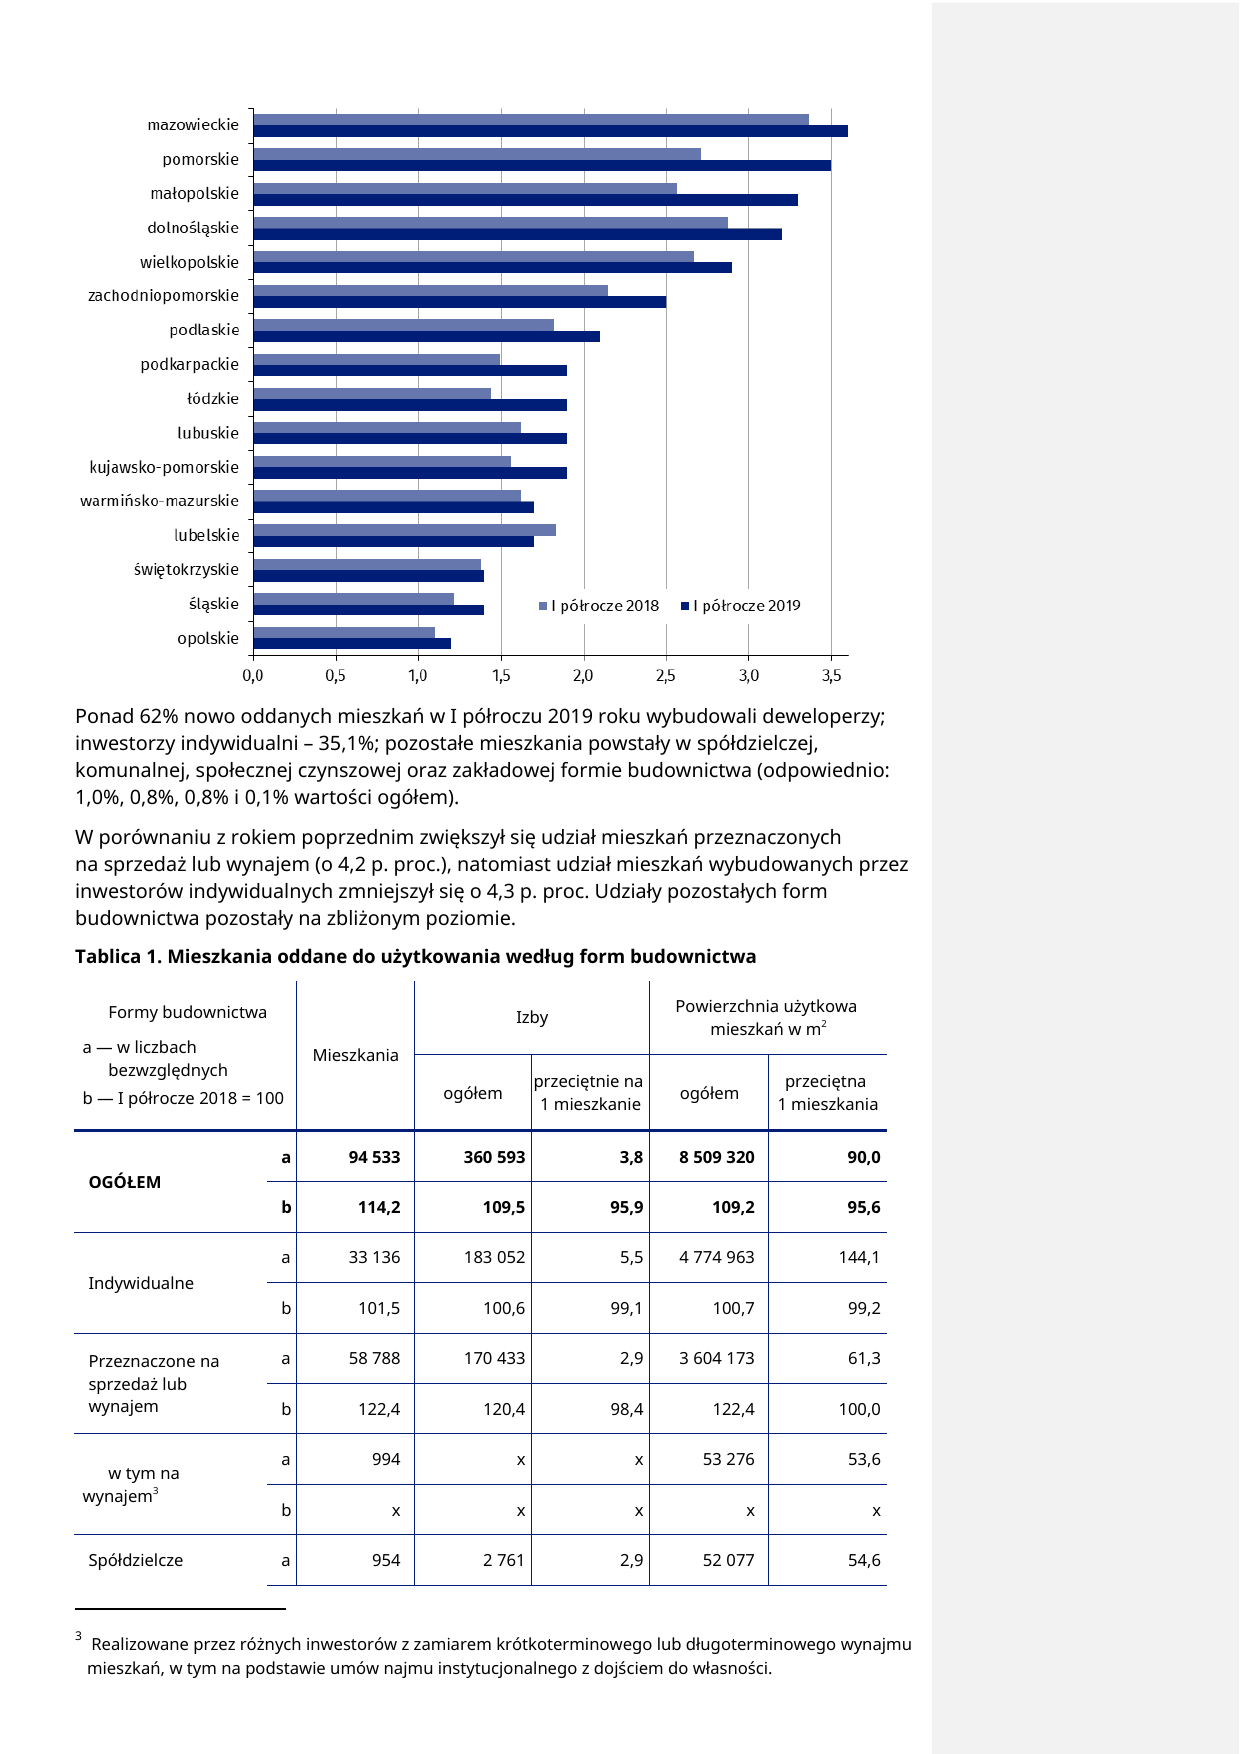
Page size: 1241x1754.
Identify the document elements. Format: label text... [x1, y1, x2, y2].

table_cell b [267, 1283, 296, 1332]
table_cell 100,7 [650, 1283, 768, 1332]
table_cell a [267, 1132, 296, 1181]
table_header Izby [415, 981, 649, 1053]
table_cell 2,9 [532, 1535, 649, 1584]
table_cell przeciętna 1 mieszkania [769, 1055, 887, 1129]
table_cell 360 593 [415, 1132, 531, 1181]
table_cell a [267, 1535, 296, 1584]
table_cell w tym na wynajem [74, 1434, 267, 1534]
table_cell 3,8 [532, 1132, 649, 1181]
table_cell 5,5 [532, 1233, 649, 1282]
table_cell 170 433 [415, 1334, 531, 1383]
table_cell 122,4 [297, 1384, 414, 1433]
text W porównaniu z rokiem poprzednim zwiększył się udział mieszkań przeznaczonych na sprzedaż lub wynajem (o 4,2 p. proc.), natomiast udział mieszkań wybudowanych przez inwestorów indywidualnych zmniejszył się o 4,3 p. proc. Udziały pozostałych form budownictwa pozostały na zbliżonym poziomie. [75, 823, 915, 931]
table_cell 2 761 [415, 1535, 531, 1584]
table_cell 8 509 320 [650, 1132, 768, 1181]
table_cell 109,2 [650, 1182, 768, 1232]
table_cell b [267, 1384, 296, 1433]
table_cell x [769, 1485, 887, 1534]
table_cell 95,6 [769, 1182, 887, 1232]
picture [75, 103, 870, 691]
table_header Powierzchnia użytkowa mieszkań w m2 [650, 981, 887, 1053]
table_cell 122,4 [650, 1384, 768, 1433]
text Ponad 62% nowo oddanych mieszkań w I półroczu 2019 roku wybudowali deweloperzy; inwestorzy indywidualni – 35,1%; pozostałe mieszkania powstały w spółdzielczej, komunalnej, społecznej czynszowej oraz zakładowej formie budownictwa (odpowiednio: 1,0%, 0,8%, 0,8% i 0,1% wartości ogółem). [75, 703, 915, 811]
table_cell x [297, 1485, 414, 1534]
table_cell x [650, 1485, 768, 1534]
table_cell 183 052 [415, 1233, 531, 1282]
table_cell 58 788 [297, 1334, 414, 1383]
table_cell 54,6 [769, 1535, 887, 1584]
text Tablica 1. Mieszkania oddane do użytkowania według form budownictwa [75, 943, 915, 969]
table_cell 53 276 [650, 1434, 768, 1484]
table_cell b [267, 1182, 296, 1232]
table_cell 94 533 [297, 1132, 414, 1181]
table_cell Przeznaczone na sprzedaż lub wynajem [74, 1334, 267, 1433]
table_cell ogółem [415, 1055, 531, 1129]
table_cell 144,1 [769, 1233, 887, 1282]
table_cell 95,9 [532, 1182, 649, 1232]
table_cell 98,4 [532, 1384, 649, 1433]
table_cell 61,3 [769, 1334, 887, 1383]
table_cell a [267, 1434, 296, 1484]
table_cell 100,6 [415, 1283, 531, 1332]
table_cell 53,6 [769, 1434, 887, 1484]
table_cell 99,1 [532, 1283, 649, 1332]
table_cell Spółdzielcze [74, 1535, 267, 1584]
table_cell 120,4 [415, 1384, 531, 1433]
table_cell 52 077 [650, 1535, 768, 1584]
table_cell 4 774 963 [650, 1233, 768, 1282]
table_cell 109,5 [415, 1182, 531, 1232]
table_header Mieszkania [297, 981, 414, 1129]
table_cell x [532, 1434, 649, 1484]
table_cell a [267, 1334, 296, 1383]
table_cell ogółem [650, 1055, 768, 1129]
table_cell 33 136 [297, 1233, 414, 1282]
table_cell x [532, 1485, 649, 1534]
table_cell 3 604 173 [650, 1334, 768, 1383]
table_cell x [415, 1485, 531, 1534]
table_cell 114,2 [297, 1182, 414, 1232]
table_cell 994 [297, 1434, 414, 1484]
table_cell Indywidualne [74, 1233, 267, 1332]
table_cell przeciętnie na 1 mieszkanie [532, 1055, 649, 1129]
table_cell b [267, 1485, 296, 1534]
table_cell 100,0 [769, 1384, 887, 1433]
table_cell OGÓŁEM [74, 1132, 267, 1232]
table_cell 101,5 [297, 1283, 414, 1332]
table_cell 2,9 [532, 1334, 649, 1383]
table_cell a [267, 1233, 296, 1282]
table_cell 99,2 [769, 1283, 887, 1332]
table_cell 954 [297, 1535, 414, 1584]
table_cell 90,0 [769, 1132, 887, 1181]
table_header Formy budownictwa a ― w liczbach bezwzględnych b ― I półrocze 2018 = 100 [74, 981, 296, 1129]
table_cell x [415, 1434, 531, 1484]
